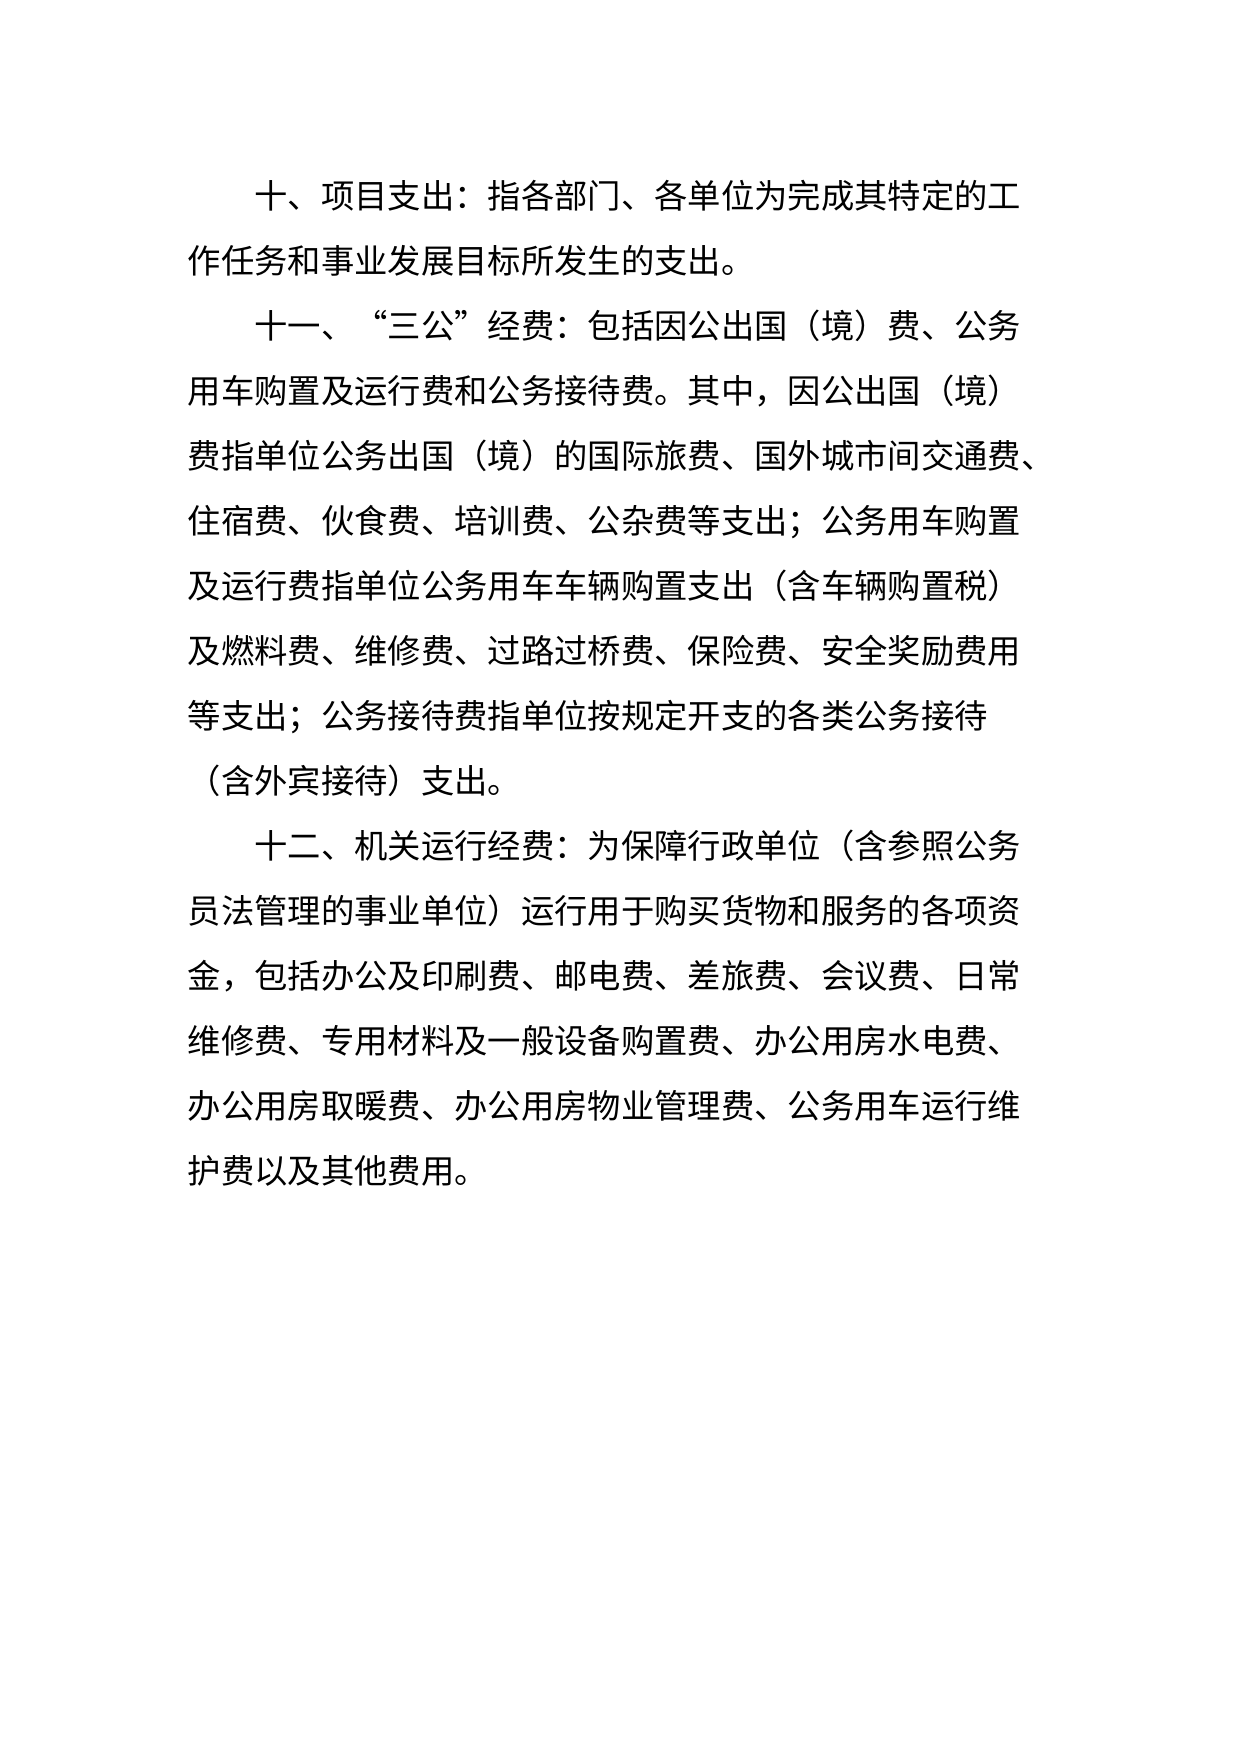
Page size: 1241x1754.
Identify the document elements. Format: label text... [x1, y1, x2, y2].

text 十一、“三公”经费：包括因公出国（境）费、公务用车购置及运行费和公务接待费。其中，因公出国（境）费指单位公务出国（境）的国际旅费、国外城市间交通费、住宿费、伙食费、培训费、公杂费等支出；公务用车购置及运行费指单位公务用车车辆购置支出（含车辆购置税）及燃料费、维修费、过路过桥费、保险费、安全奖励费用等支出；公务接待费指单位按规定开支的各类公务接待（含外宾接待）支出。 [187, 292, 1053, 812]
text 十二、机关运行经费：为保障行政单位（含参照公务员法管理的事业单位）运行用于购买货物和服务的各项资金，包括办公及印刷费、邮电费、差旅费、会议费、日常维修费、专用材料及一般设备购置费、办公用房水电费、办公用房取暖费、办公用房物业管理费、公务用车运行维护费以及其他费用。 [187, 812, 1053, 1202]
text 十、项目支出：指各部门、各单位为完成其特定的工作任务和事业发展目标所发生的支出。 [187, 162, 1053, 292]
